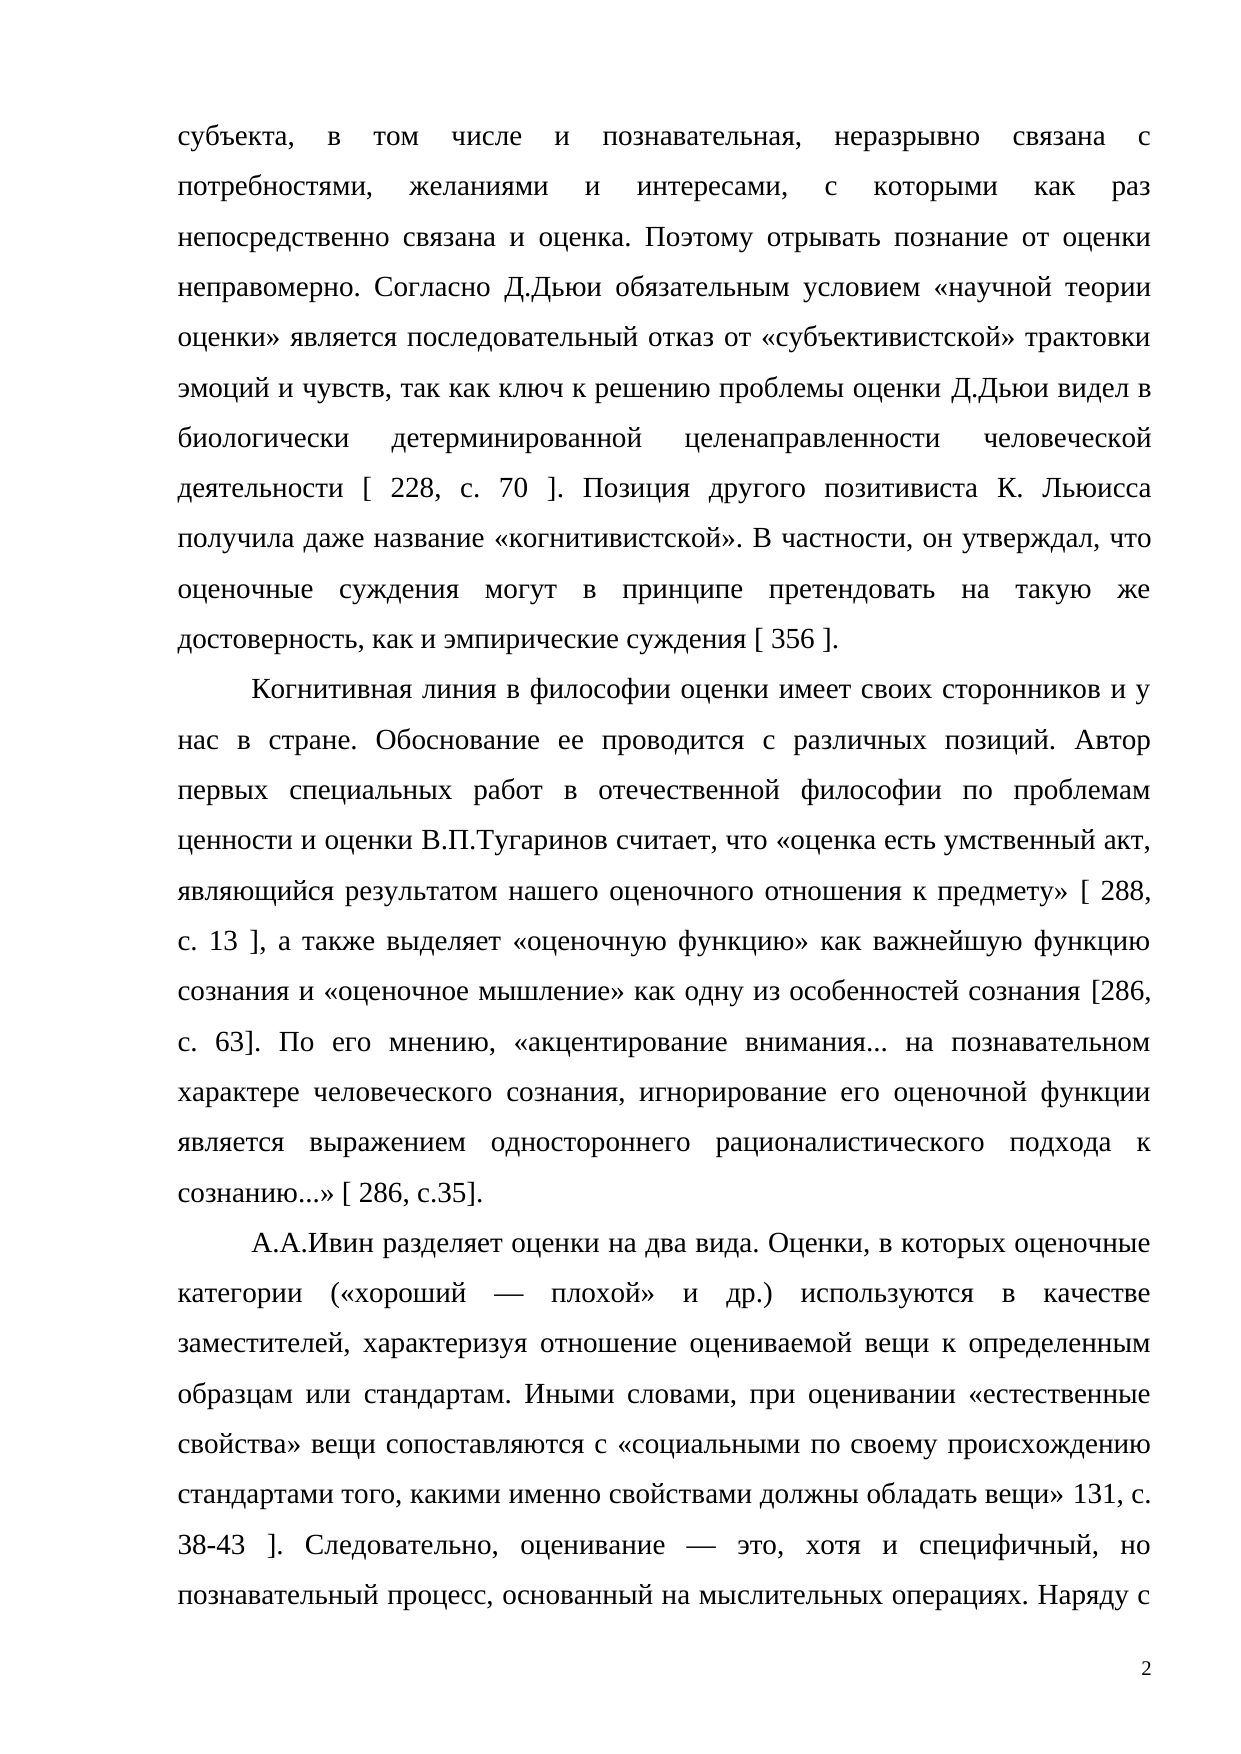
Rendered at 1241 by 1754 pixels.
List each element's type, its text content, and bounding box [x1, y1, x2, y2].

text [177, 118, 1152, 655]
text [177, 1225, 1152, 1611]
text Когнитивная линия в философии оценки имеет своих сторонников и у нас в стране. Обоснование ее проводится с различных позиций. Автор первых специальных работ в отечественной философии по проблемам ценности и оценки В.П.Тугаринов считает, что «оценка есть умственный акт, являющийся результатом нашего оценочного отношения к предмету» [ 288, с. 13 ], а также выделяет «оценочную функцию» как важнейшую функцию сознания и «оценочное мышление» как одну из особенностей сознания [286, с. 63]. По его мнению, «акцентирование внимания... на познавательном характере человеческого сознания, игнорирование его оценочной функции является выражением одностороннего рационалистического подхода к сознанию...» [ 286, с.35]. [177, 672, 1152, 1208]
